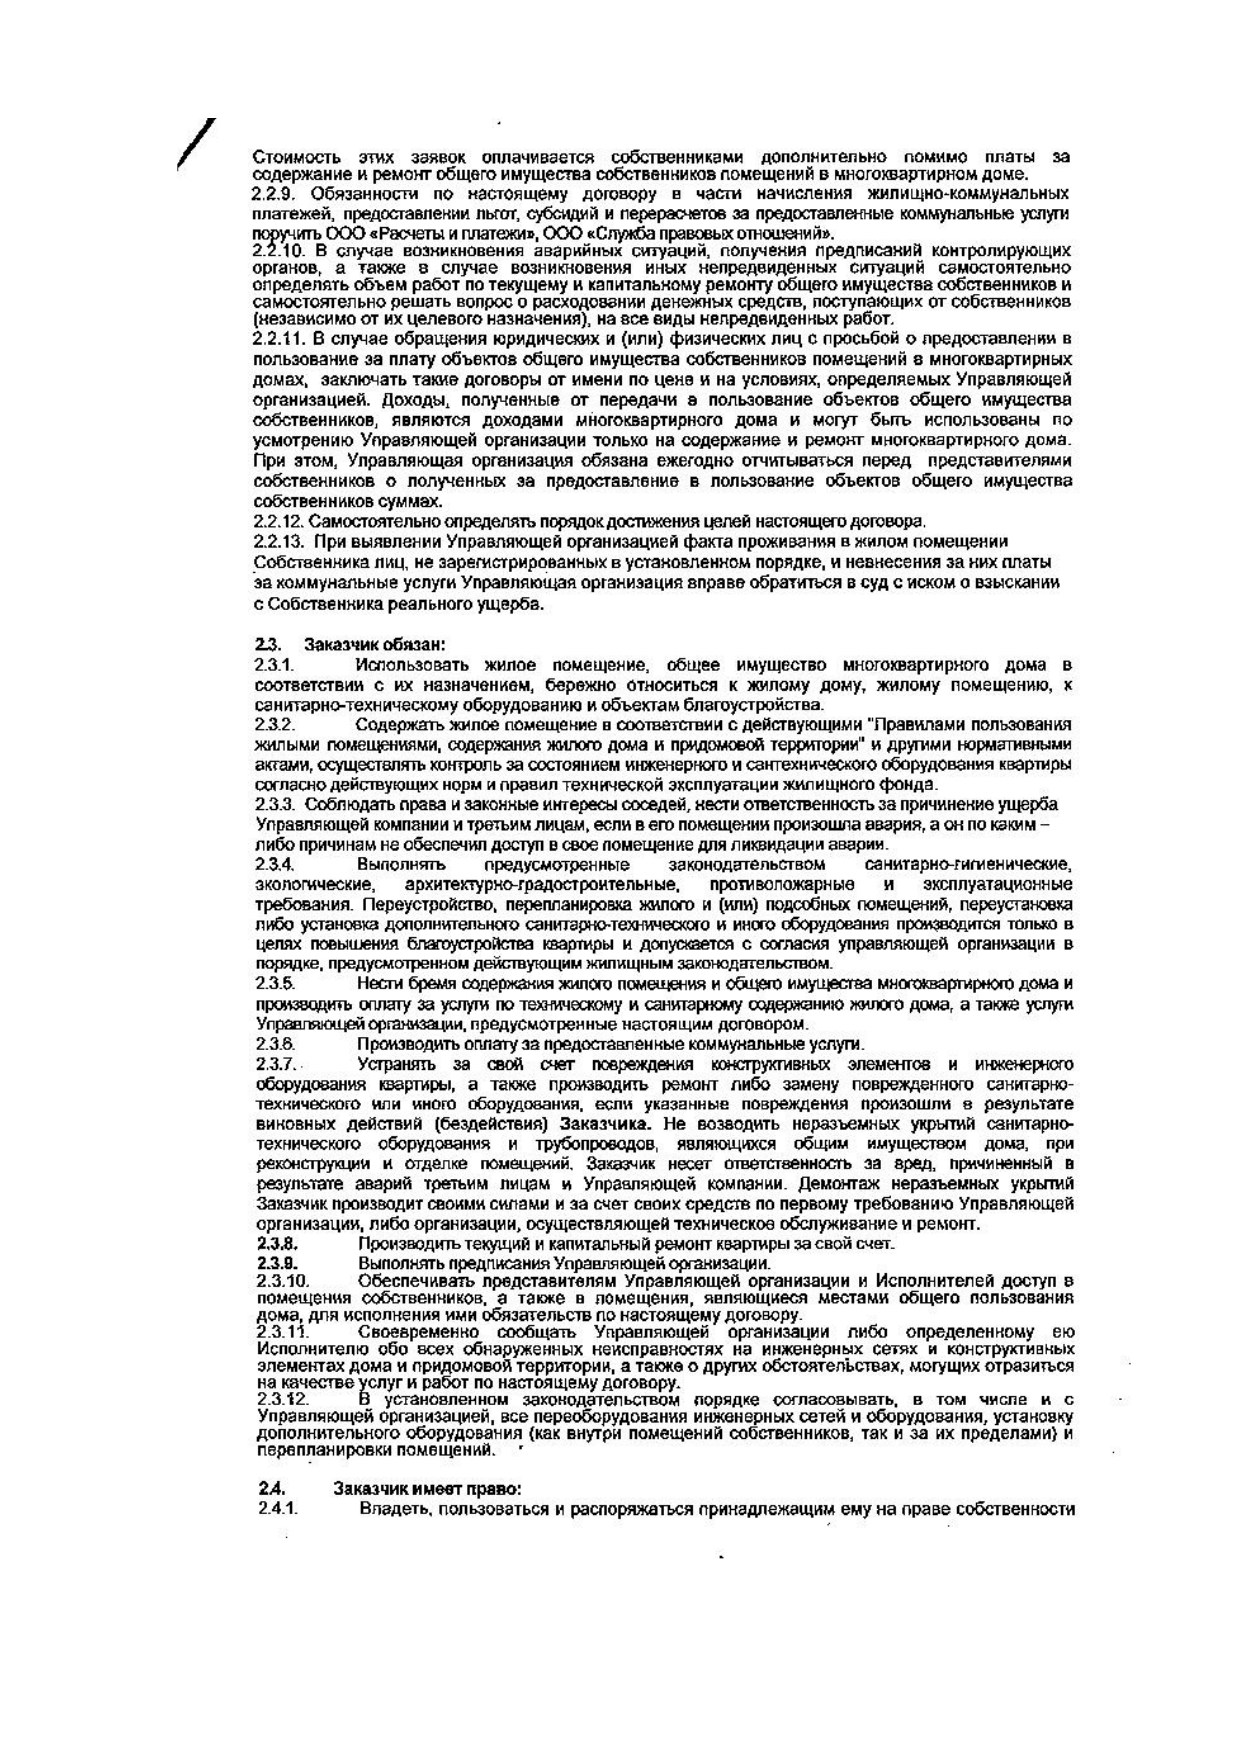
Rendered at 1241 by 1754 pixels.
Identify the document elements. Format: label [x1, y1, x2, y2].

picture [177, 118, 1151, 1599]
